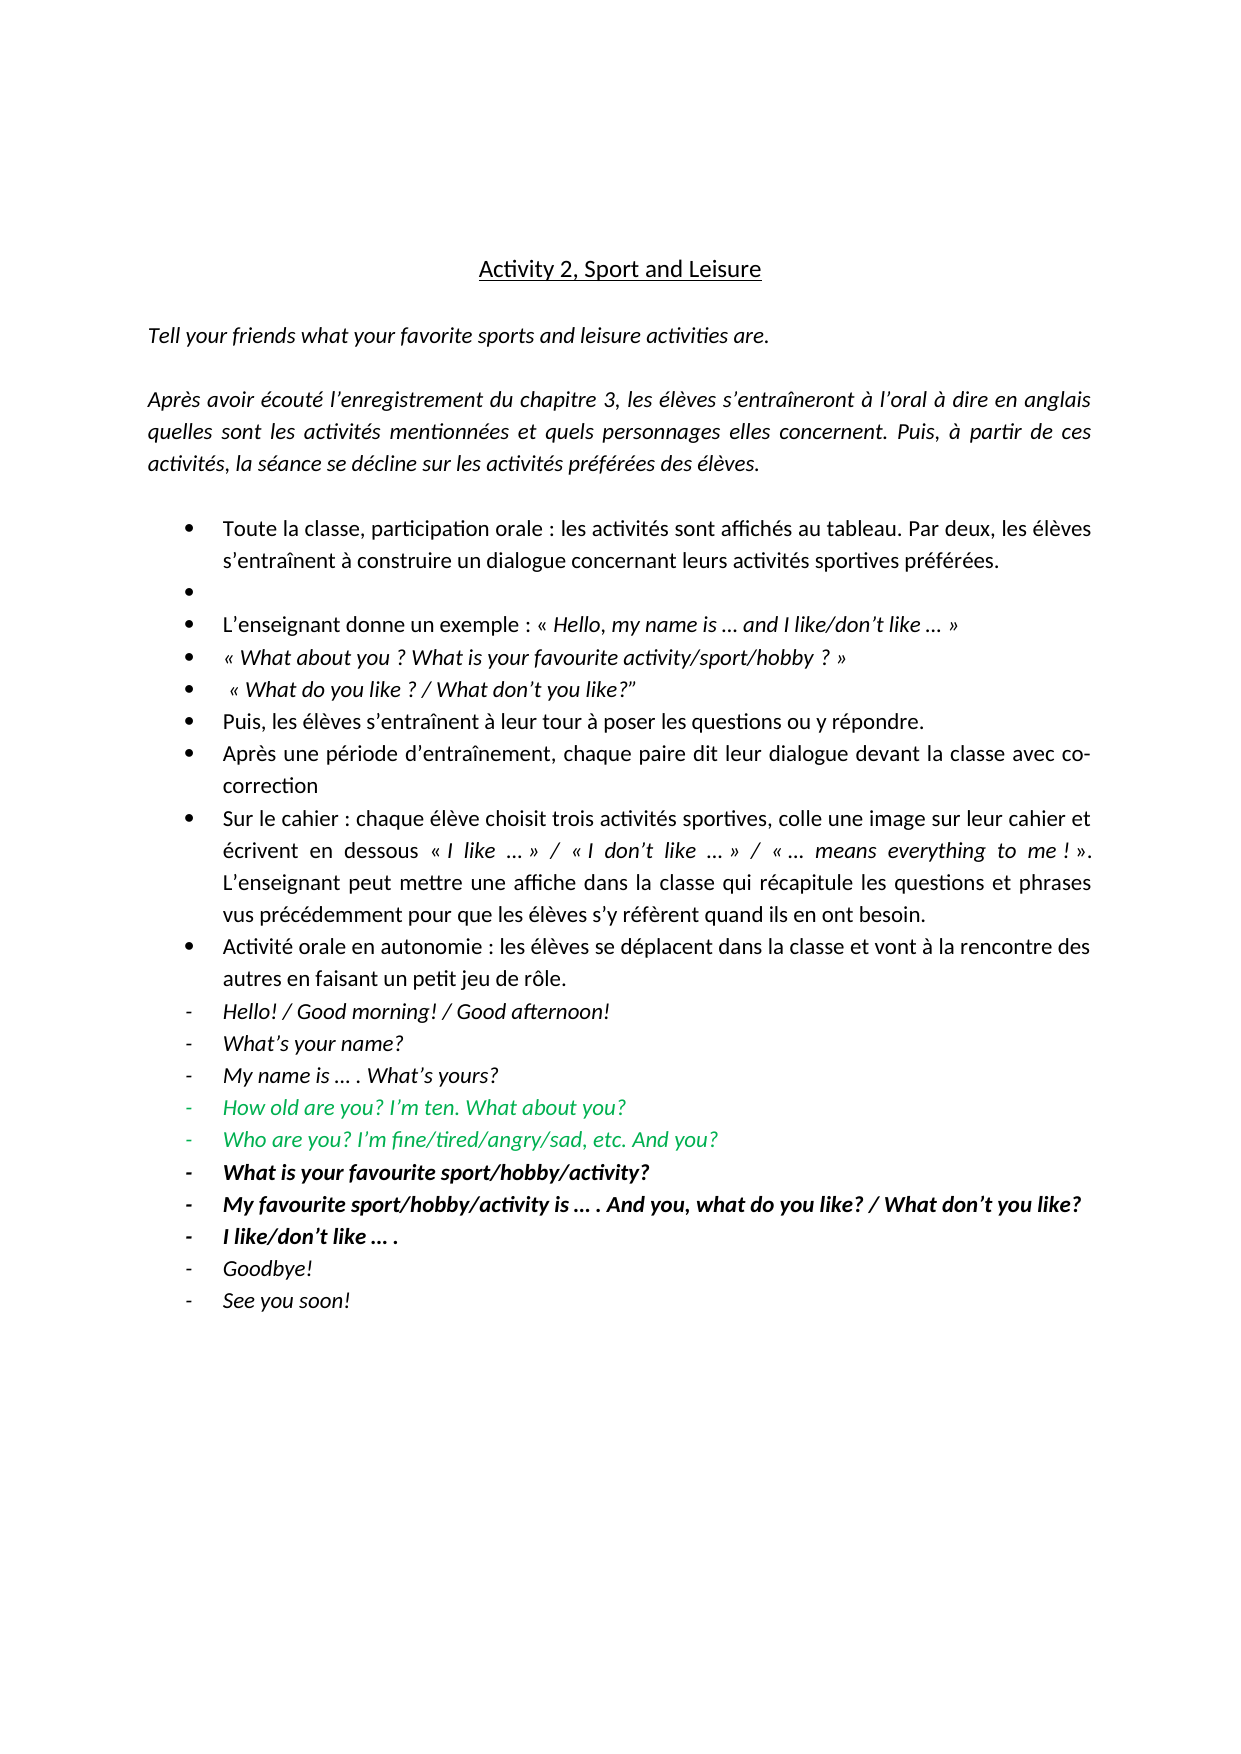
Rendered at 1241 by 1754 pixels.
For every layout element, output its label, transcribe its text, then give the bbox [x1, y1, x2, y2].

list What is your favourite sport/hobby/activity? [185, 1158, 1093, 1186]
list How old are you? I’m ten. What about you? [185, 1093, 1093, 1121]
list Activité orale en autonomie : les élèves se déplacent dans la classe et vont à la rencontre des autres en faisant un petit jeu de rôle. [185, 932, 1093, 993]
list I like/don’t like … . [185, 1222, 1093, 1250]
text Après avoir écouté l’enregistrement du chapitre 3, les élèves s’entraîneront à l’oral à dire en anglais quelles sont les activités mentionnées et quels personnages elles concernent. Puis, à partir de ces activités, la séance se décline sur les activités préférées des élèves. [148, 385, 1093, 478]
list Après une période d’entraînement, chaque paire dit leur dialogue devant la classe avec co-correction [185, 739, 1093, 799]
list « What do you like ? / What don’t you like?” [185, 675, 1093, 703]
list Goodbye! [185, 1254, 1093, 1282]
text Tell your friends what your favorite sports and leisure activities are. [148, 321, 1093, 349]
list Puis, les élèves s’entraînent à leur tour à poser les questions ou y répondre. [185, 707, 1093, 735]
list What’s your name? [185, 1029, 1093, 1057]
list Sur le cahier : chaque élève choisit trois activités sportives, colle une image sur leur cahier et écrivent en dessous « I like … » / « I don’t like … » / « … means everything to me ! ». L’enseignant peut mettre une affiche dans la classe qui récapitule les questions et phrases vus précédemment pour que les élèves s’y réfèrent quand ils en ont besoin. [185, 804, 1093, 928]
list Toute la classe, participation orale : les activités sont affichés au tableau. Par deux, les élèves s’entraînent à construire un dialogue concernant leurs activités sportives préférées. [185, 514, 1093, 574]
list L’enseignant donne un exemple : « Hello, my name is … and I like/don’t like … » [185, 611, 1093, 638]
text Activity 2, Sport and Leisure [148, 254, 1093, 284]
list See you soon! [185, 1286, 1093, 1314]
list Hello! / Good morning! / Good afternoon! [185, 997, 1093, 1025]
list Who are you? I’m fine/tired/angry/sad, etc. And you? [185, 1126, 1093, 1153]
list My favourite sport/hobby/activity is … . And you, what do you like? / What don’t you like? [185, 1190, 1093, 1218]
list My name is … . What’s yours? [185, 1061, 1093, 1089]
list « What about you ? What is your favourite activity/sport/hobby ? » [185, 643, 1093, 671]
